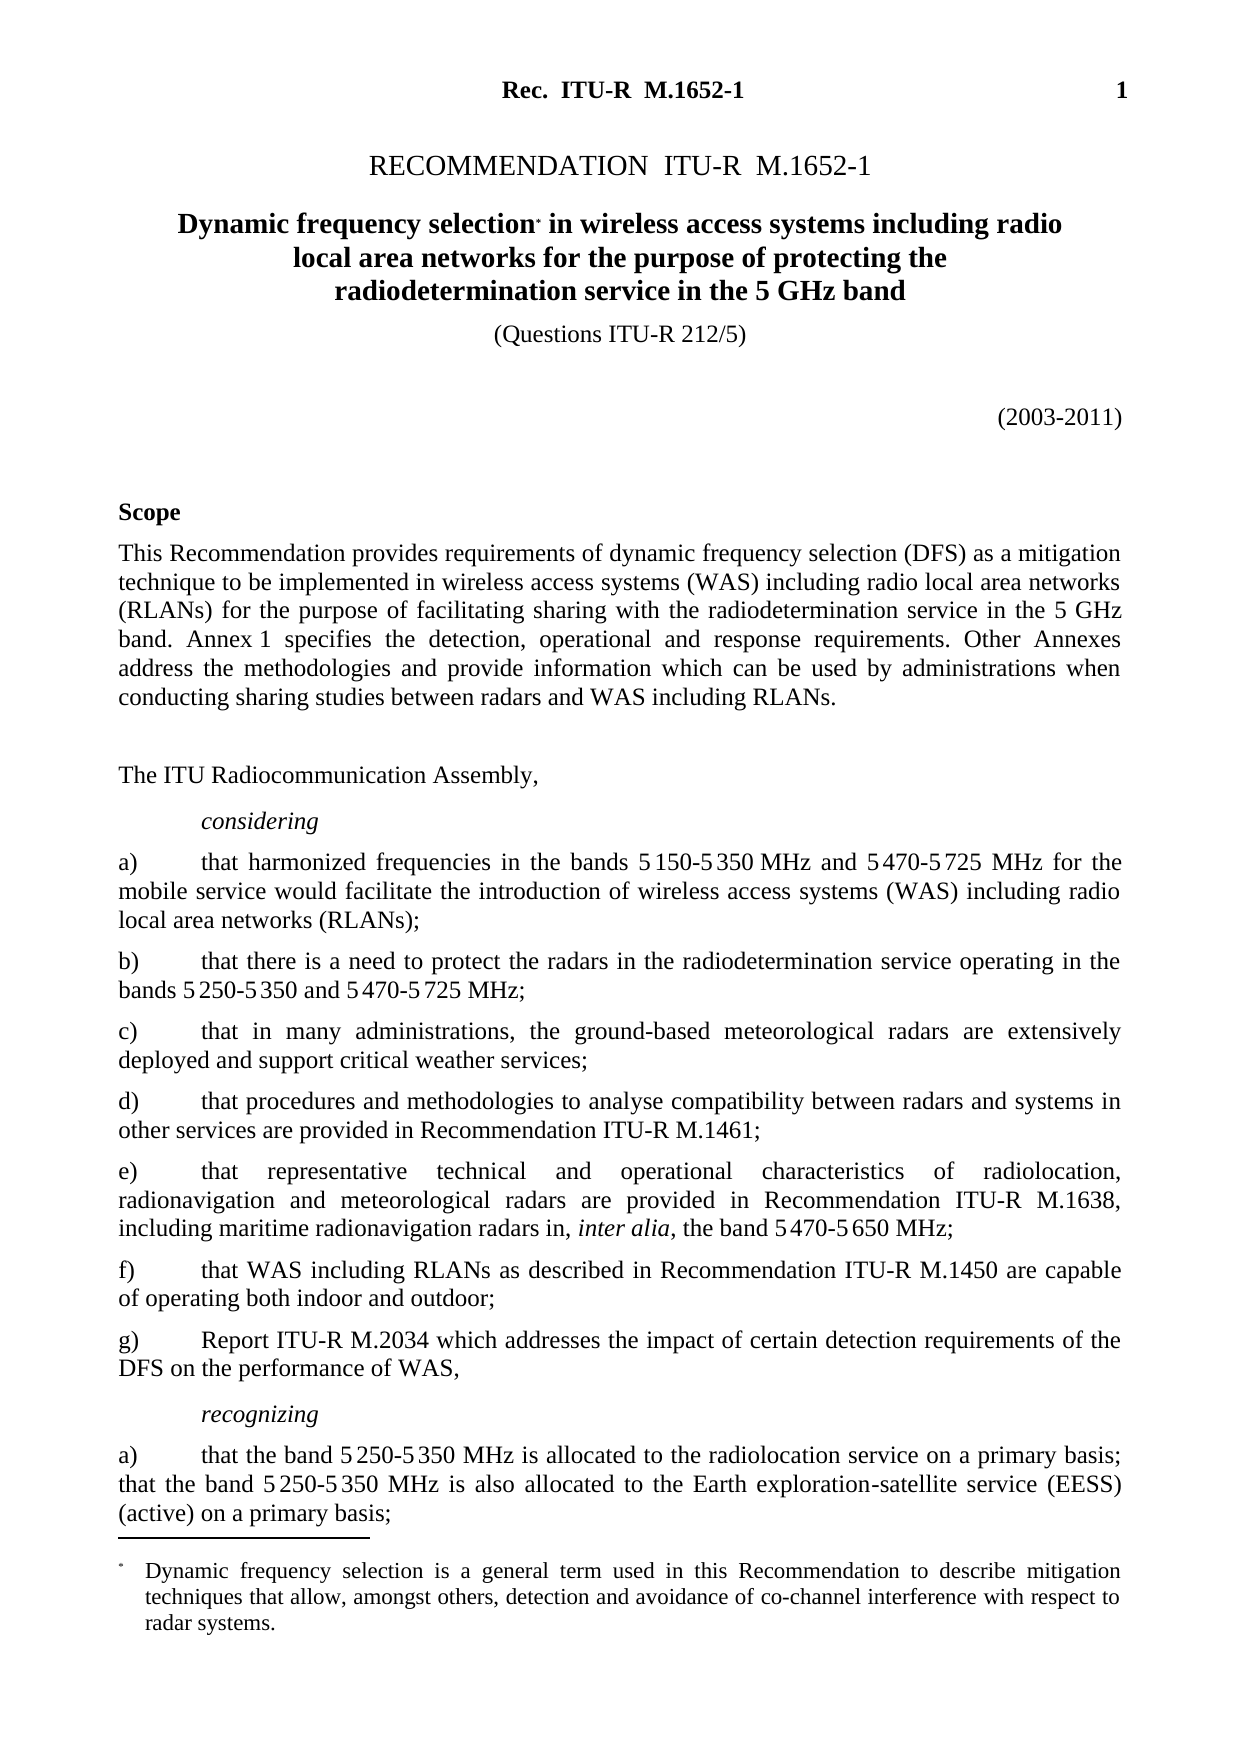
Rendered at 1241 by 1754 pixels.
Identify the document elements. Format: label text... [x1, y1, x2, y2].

text e) that representative technical and operational characteristics of radiolocation, radionavigation and meteorological radars are provided in Recommendation ITU-R M.1638, including maritime radionavigation radars in, inter alia, the band 5 470-5 650 MHz; [118, 1156, 1122, 1242]
title Dynamic frequency selection* in wireless access systems including radio local area networks for the purpose of protecting the radiodetermination service in the 5 GHz band [118, 206, 1122, 307]
text This Recommendation provides requirements of dynamic frequency selection (DFS) as a mitigation technique to be implemented in wireless access systems (WAS) including radio local area networks (RLANs) for the purpose of facilitating sharing with the radiodetermination service in the 5 GHz band. Annex 1 specifies the detection, operational and response requirements. Other Annexes address the methodologies and provide information which can be used by administrations when conducting sharing studies between radars and WAS including RLANs. [118, 538, 1122, 711]
text a) that the band 5 250-5 350 MHz is allocated to the radiolocation service on a primary basis; that the band 5 250-5 350 MHz is also allocated to the Earth exploration-satellite service (EESS) (active) on a primary basis; [118, 1440, 1122, 1526]
text (Questions ITU-R 212/5) [118, 319, 1122, 348]
text d) that procedures and methodologies to analyse compatibility between radars and systems in other services are provided in Recommendation ITU-R M.1461; [118, 1086, 1122, 1143]
text RECOMMENDATION ITU-R M.1652-1 [118, 148, 1122, 181]
text f) that WAS including RLANs as described in Recommendation ITU-R M.1450 are capable of operating both indoor and outdoor; [118, 1255, 1122, 1312]
text a) that harmonized frequencies in the bands 5 150-5 350 MHz and 5 470-5 725 MHz for the mobile service would facilitate the introduction of wireless access systems (WAS) including radio local area networks (RLANs); [118, 847, 1122, 933]
text recognizing [201, 1399, 1122, 1428]
text considering [201, 806, 1122, 835]
text c) that in many administrations, the ground-based meteorological radars are extensively deployed and support critical weather services; [118, 1016, 1122, 1073]
title The ITU Radiocommunication Assembly, [118, 761, 1122, 789]
text g) Report ITU-R M.2034 which addresses the impact of certain detection requirements of the DFS on the performance of WAS, [118, 1325, 1122, 1382]
text (2003-2011) [118, 402, 1122, 431]
text b) that there is a need to protect the radars in the radiodetermination service operating in the bands 5 250-5 350 and 5 470-5 725 MHz; [118, 946, 1122, 1003]
subtitle Scope [118, 497, 1122, 526]
